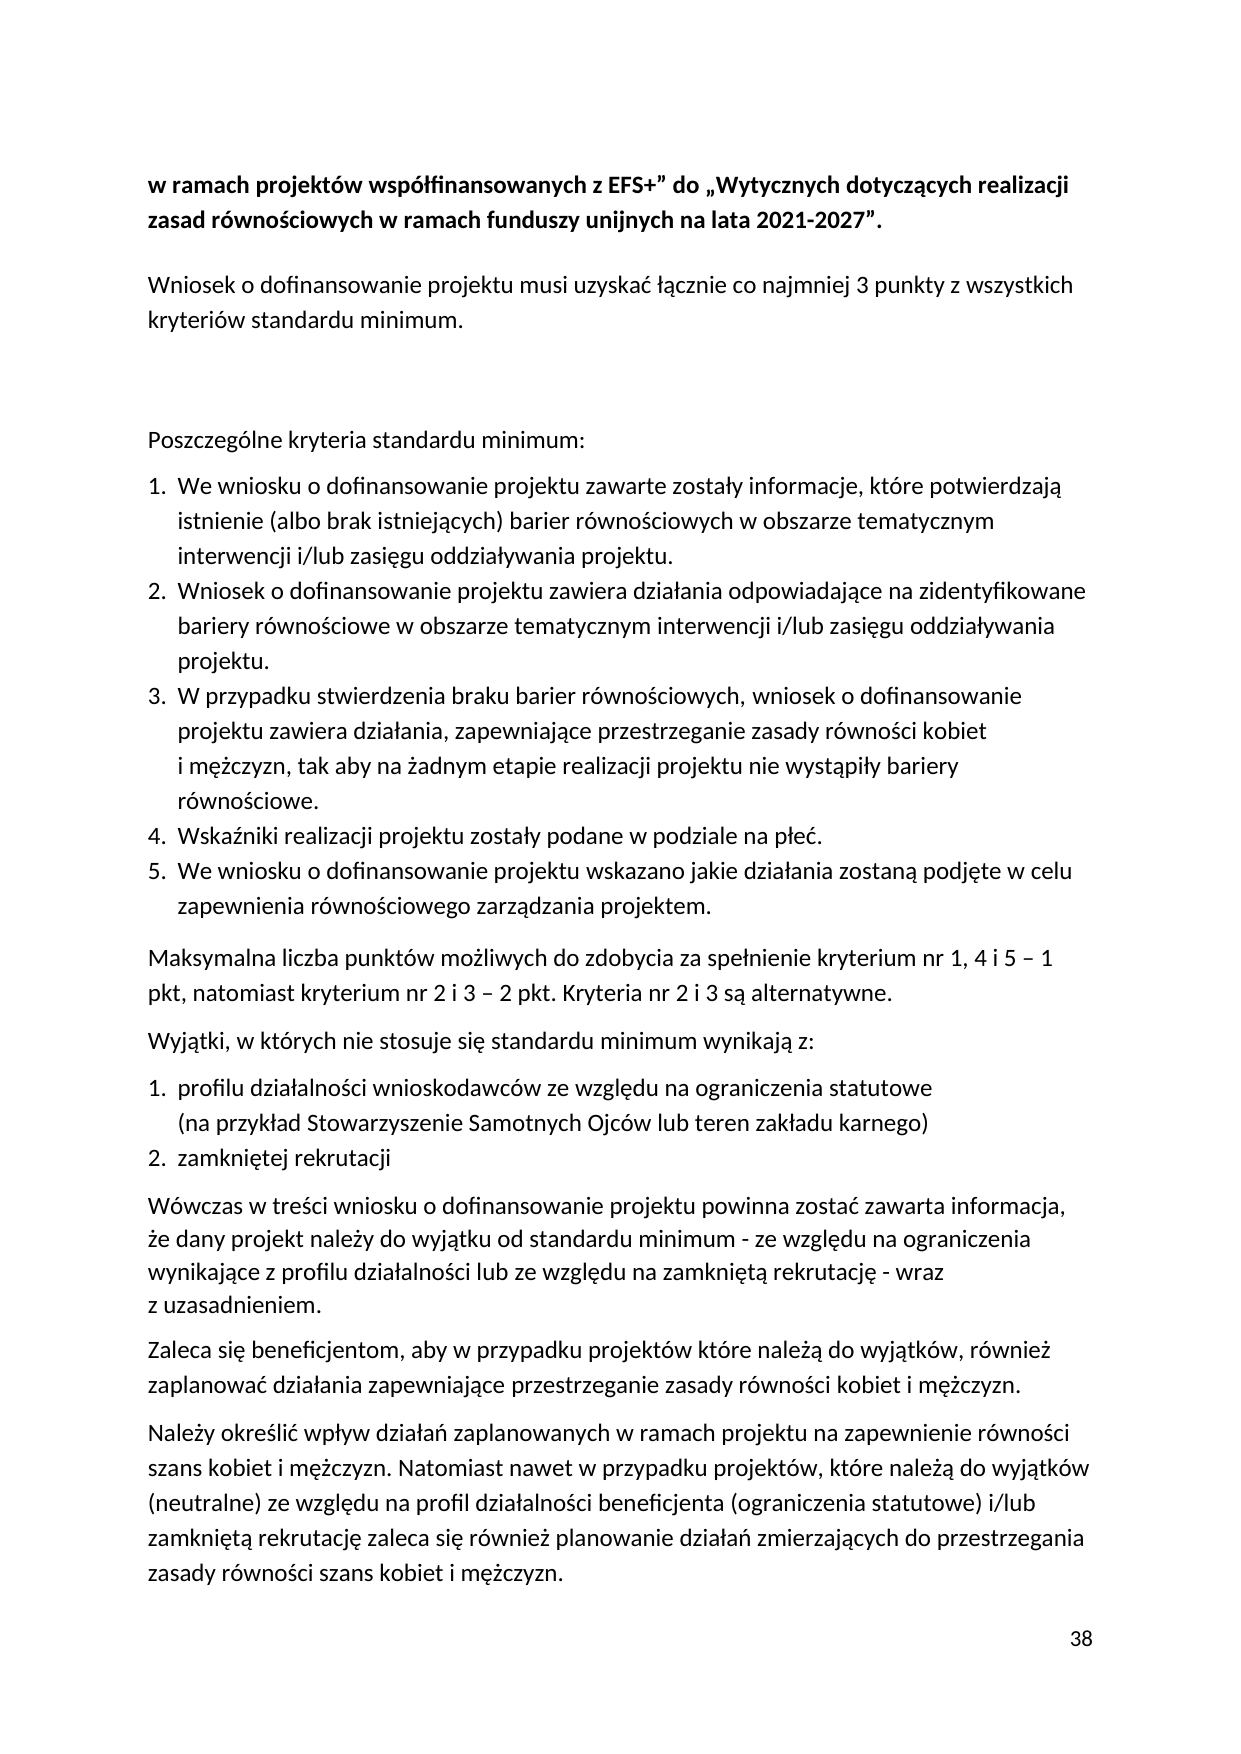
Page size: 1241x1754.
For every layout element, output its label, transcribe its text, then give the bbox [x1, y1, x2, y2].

list W przypadku stwierdzenia braku barier równościowych, wniosek o dofinansowanie projektu zawiera działania, zapewniające przestrzeganie zasady równości kobiet i mężczyzn, tak aby na żadnym etapie realizacji projektu nie wystąpiły bariery równościowe. [148, 680, 1093, 815]
list We wniosku o dofinansowanie projektu zawarte zostały informacje, które potwierdzają istnienie (albo brak istniejących) barier równościowych w obszarze tematycznym interwencji i/lub zasięgu oddziaływania projektu. [148, 470, 1093, 570]
text Należy określić wpływ działań zaplanowanych w ramach projektu na zapewnienie równości szans kobiet i mężczyzn. Natomiast nawet w przypadku projektów, które należą do wyjątków (neutralne) ze względu na profil działalności beneficjenta (ograniczenia statutowe) i/lub zamkniętą rekrutację zaleca się również planowanie działań zmierzających do przestrzegania zasady równości szans kobiet i mężczyzn. [148, 1417, 1093, 1587]
list Wskaźniki realizacji projektu zostały podane w podziale na płeć. [148, 820, 1093, 850]
text Wyjątki, w których nie stosuje się standardu minimum wynikają z: [148, 1025, 1093, 1056]
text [148, 169, 1093, 235]
list Wniosek o dofinansowanie projektu zawiera działania odpowiadające na zidentyfikowane bariery równościowe w obszarze tematycznym interwencji i/lub zasięgu oddziaływania projektu. [148, 575, 1093, 675]
text Poszczególne kryteria standardu minimum: [148, 424, 1093, 454]
list profilu działalności wnioskodawców ze względu na ograniczenia statutowe (na przykład Stowarzyszenie Samotnych Ojców lub teren zakładu karnego) [148, 1072, 1093, 1138]
text Zaleca się beneficjentom, aby w przypadku projektów które należą do wyjątków, również zaplanować działania zapewniające przestrzeganie zasady równości kobiet i mężczyzn. [148, 1334, 1093, 1400]
text Wniosek o dofinansowanie projektu musi uzyskać łącznie co najmniej 3 punkty z wszystkich kryteriów standardu minimum. [148, 269, 1093, 335]
list We wniosku o dofinansowanie projektu wskazano jakie działania zostaną podjęte w celu zapewnienia równościowego zarządzania projektem. [148, 855, 1093, 920]
text Wówczas w treści wniosku o dofinansowanie projektu powinna zostać zawarta informacja, że dany projekt należy do wyjątku od standardu minimum - ze względu na ograniczenia wynikające z profilu działalności lub ze względu na zamkniętą rekrutację - wraz z uzasadnieniem. [148, 1190, 1093, 1319]
list Maksymalna liczba punktów możliwych do zdobycia za spełnienie kryterium nr 1, 4 i 5 – 1 pkt, natomiast kryterium nr 2 i 3 – 2 pkt. Kryteria nr 2 i 3 są alternatywne. [148, 942, 1093, 1008]
list zamkniętej rekrutacji [148, 1142, 1093, 1173]
